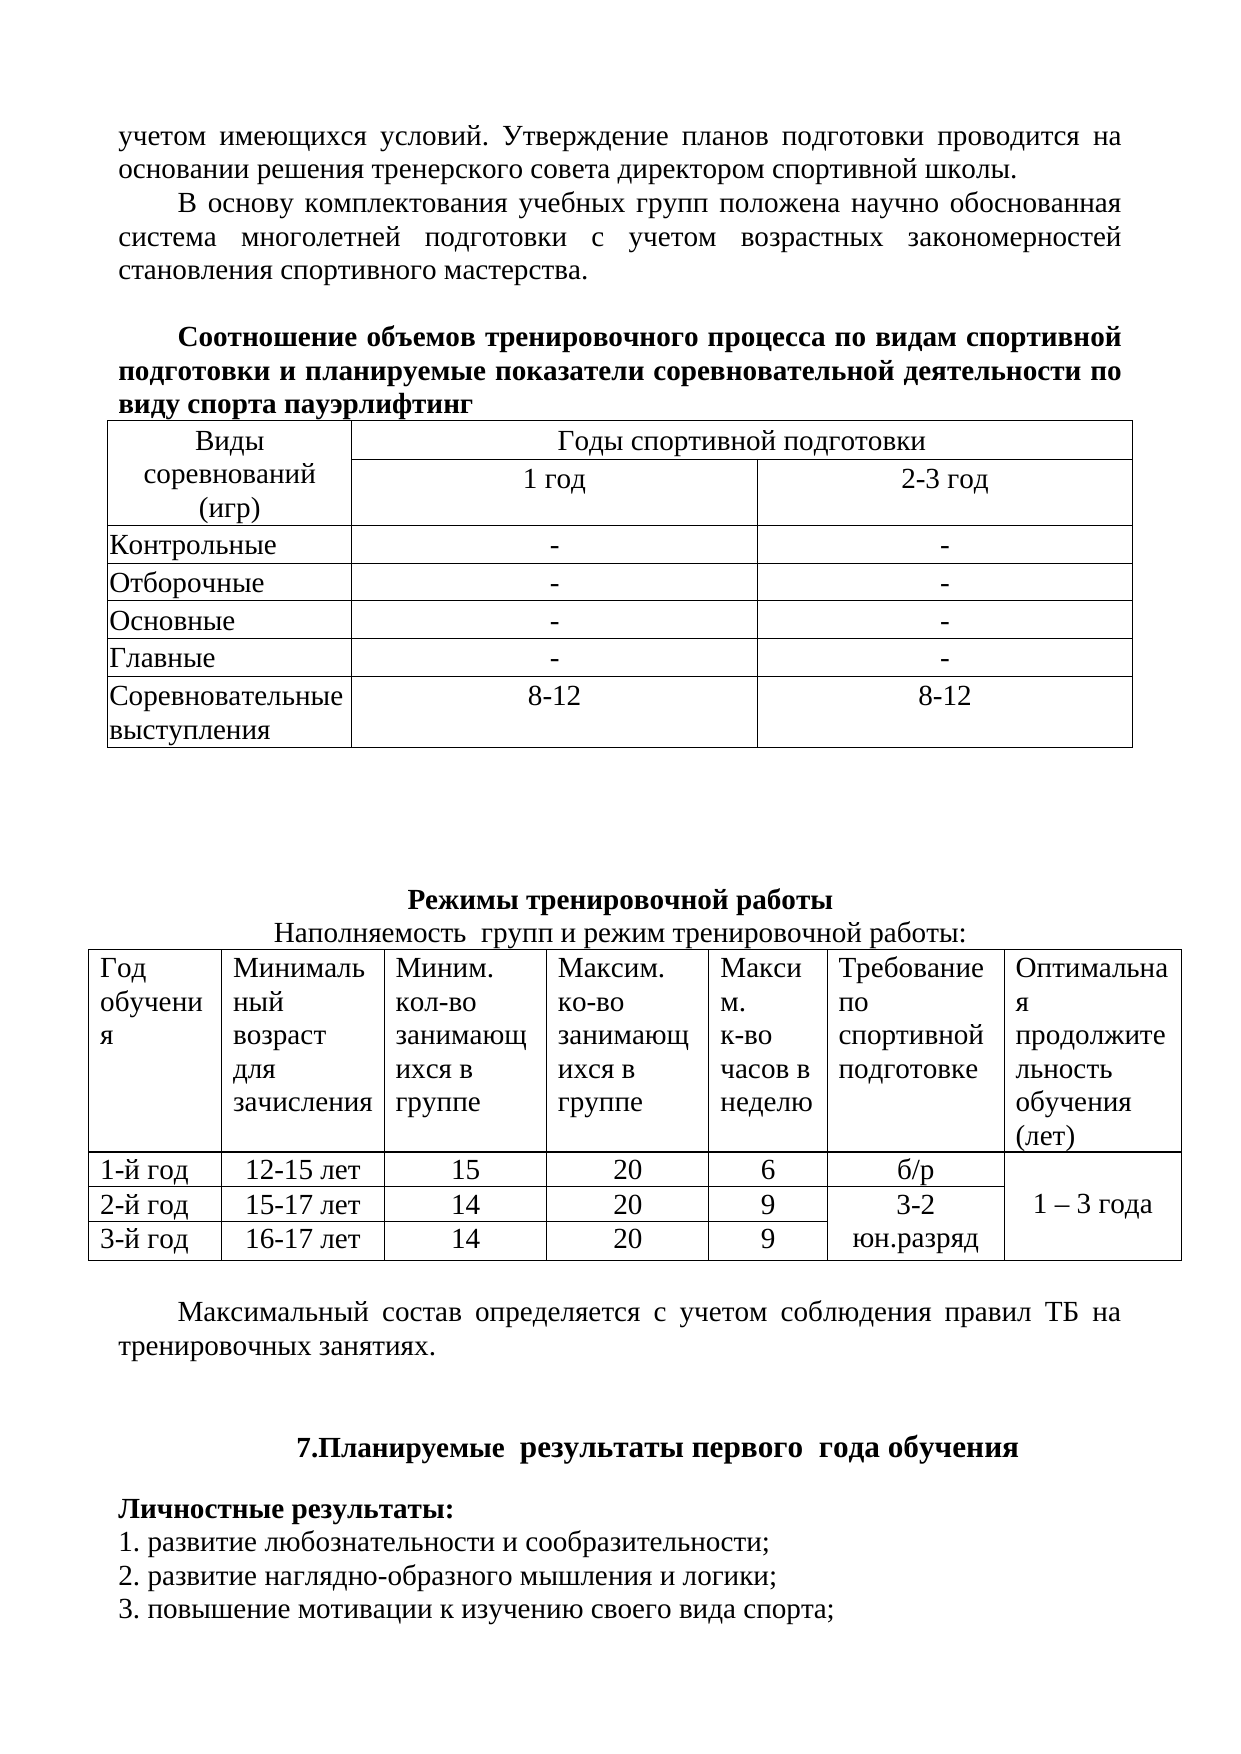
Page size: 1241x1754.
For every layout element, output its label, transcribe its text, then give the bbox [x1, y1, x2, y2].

table_cell 15 [385, 1153, 546, 1186]
table_header Максим. к-во часов в неделю [709, 950, 827, 1151]
text Режимы тренировочной работы [118, 882, 1122, 916]
table_cell 8-12 [758, 677, 1132, 747]
table_cell 20 [547, 1222, 708, 1260]
table_cell б/р [828, 1153, 1004, 1186]
table_cell 12-15 лет [222, 1153, 384, 1186]
text Наполняемость групп и режим тренировочной работы: [118, 916, 1122, 949]
table_cell Отборочные [108, 564, 351, 600]
table_header Требование по спортивной подготовке [828, 950, 1004, 1151]
table_cell 14 [385, 1222, 546, 1260]
table_header Виды соревнований (игр) [108, 421, 351, 525]
table_cell 15-17 лет [222, 1187, 384, 1221]
table_cell 1 год [352, 460, 757, 525]
text 3. повышение мотивации к изучению своего вида спорта; [118, 1591, 1122, 1625]
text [118, 118, 1122, 185]
table_header Оптимальная продолжительность обучения (лет) [1005, 950, 1181, 1151]
table_cell 14 [385, 1187, 546, 1221]
table_cell Главные [108, 639, 351, 676]
text В основу комплектования учебных групп положена научно обоснованная система многолетней подготовки с учетом возрастных закономерностей становления спортивного мастерства. [118, 185, 1122, 286]
text 7.Планируемые результаты первого года обучения [193, 1429, 1122, 1464]
table_header Максим. ко-во занимающихся в группе [547, 950, 708, 1151]
table_cell - [758, 564, 1132, 600]
table_cell 3-й год [89, 1222, 221, 1260]
text 2. развитие наглядно-образного мышления и логики; [118, 1558, 1122, 1591]
table_cell 1-й год [89, 1153, 221, 1186]
table_cell Основные [108, 601, 351, 638]
table_header Годы спортивной подготовки [352, 421, 1132, 459]
text 1. развитие любознательности и сообразительности; [118, 1524, 1122, 1558]
table_cell 2-й год [89, 1187, 221, 1221]
table_cell Контрольные [108, 526, 351, 562]
table_header Минимальный возраст для зачисления [222, 950, 384, 1151]
text Личностные результаты: [118, 1491, 1122, 1524]
table_cell - [352, 526, 757, 562]
table_cell 3-2 юн.разряд [828, 1187, 1004, 1260]
table_cell - [758, 526, 1132, 562]
table_cell - [352, 639, 757, 676]
table_header Миним. кол-во занимающихся в группе [385, 950, 546, 1151]
table_cell 20 [547, 1187, 708, 1221]
table_cell 2-3 год [758, 460, 1132, 525]
table_cell 6 [709, 1153, 827, 1186]
table_cell 8-12 [352, 677, 757, 747]
table_cell 1 – 3 года [1005, 1153, 1181, 1260]
text Соотношение объемов тренировочного процесса по видам спортивной подготовки и планируемые показатели соревновательной деятельности по виду спорта пауэрлифтинг [118, 319, 1122, 420]
table_cell 9 [709, 1187, 827, 1221]
table_cell - [758, 639, 1132, 676]
table_cell - [758, 601, 1132, 638]
table_cell 9 [709, 1222, 827, 1260]
table_cell - [352, 564, 757, 600]
table_cell 16-17 лет [222, 1222, 384, 1260]
table_cell Соревновательные выступления [108, 677, 351, 747]
table_cell - [352, 601, 757, 638]
table_cell 20 [547, 1153, 708, 1186]
text Максимальный состав определяется с учетом соблюдения правил ТБ на тренировочных занятиях. [118, 1294, 1122, 1362]
table_header Год обучения [89, 950, 221, 1151]
